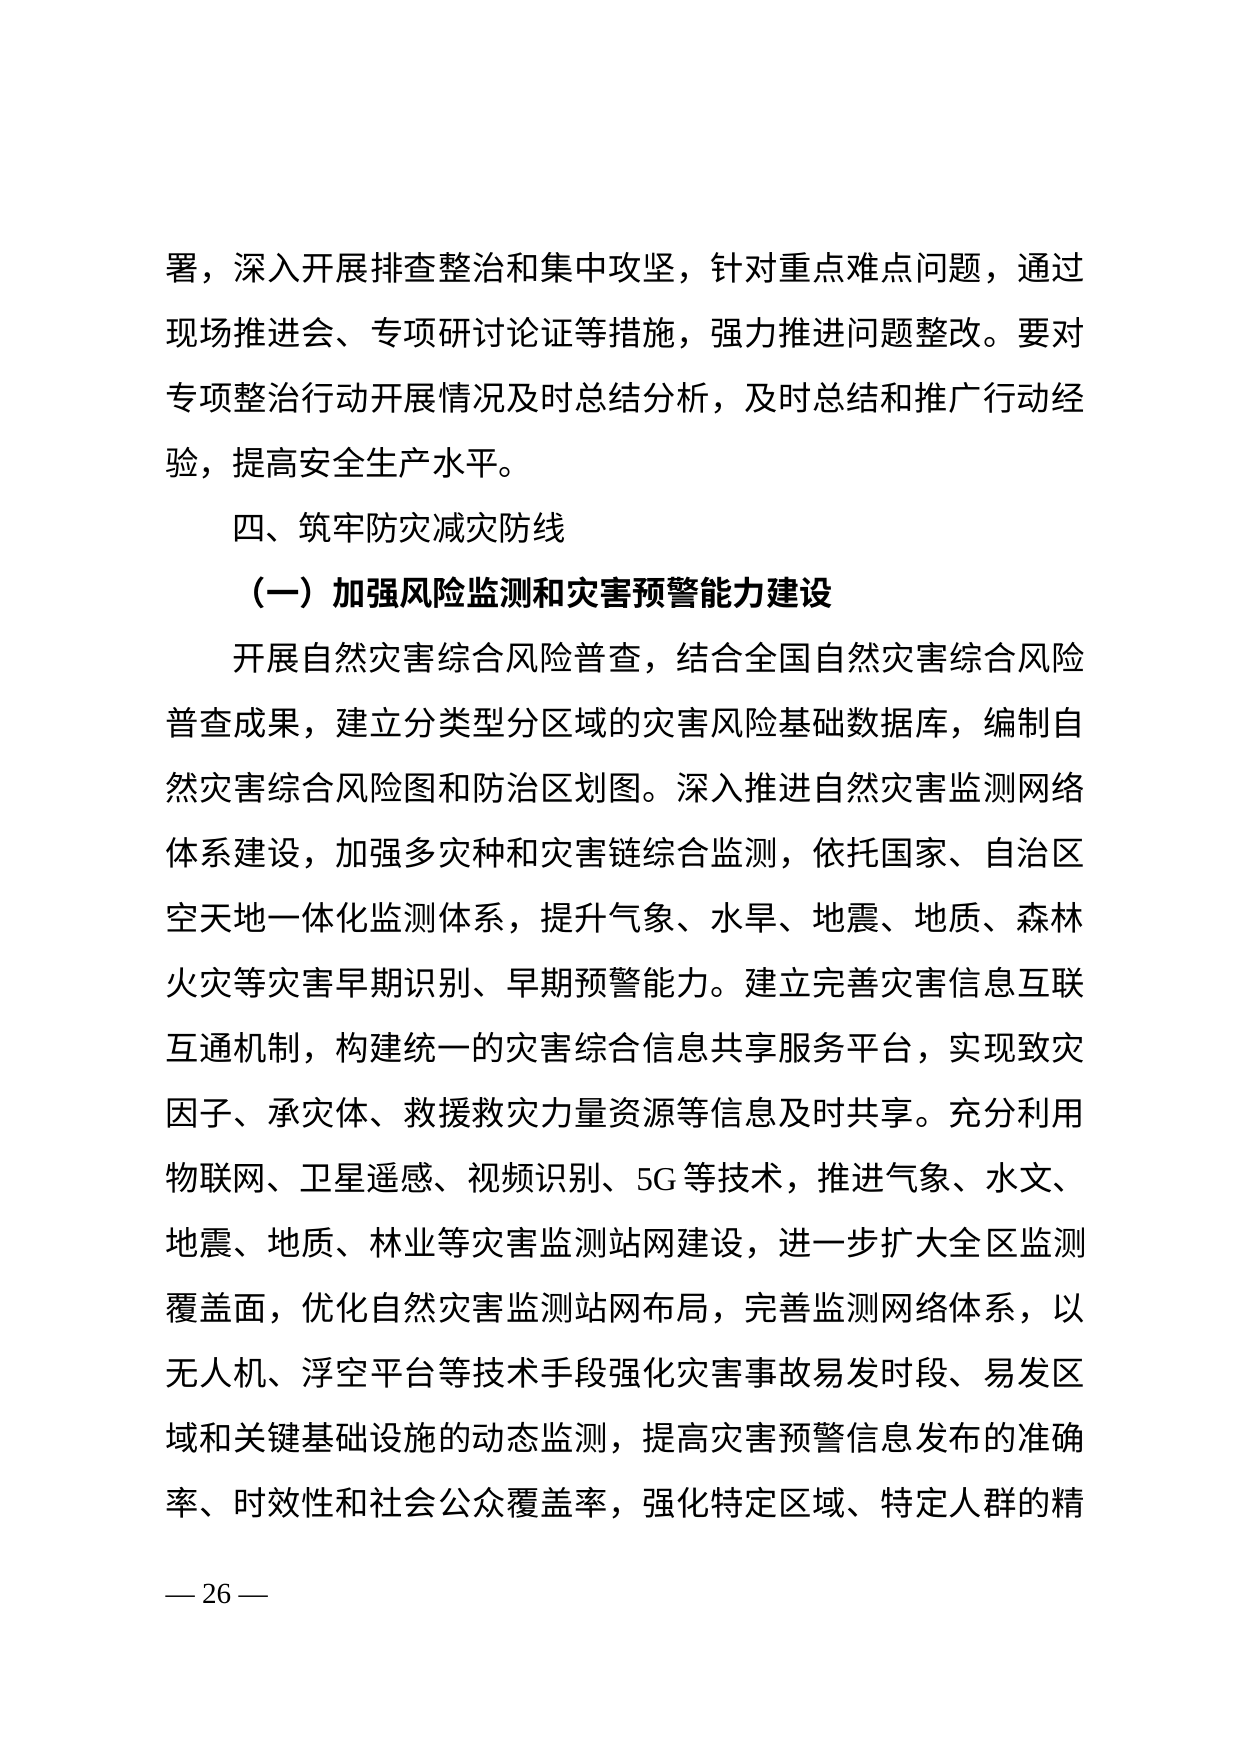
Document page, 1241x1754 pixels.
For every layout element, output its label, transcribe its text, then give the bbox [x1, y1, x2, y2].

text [165, 623, 1087, 1533]
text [165, 233, 1087, 493]
text 四、筑牢防灾减灾防线 [165, 493, 1087, 558]
text （一）加强风险监测和灾害预警能力建设 [165, 558, 1087, 623]
